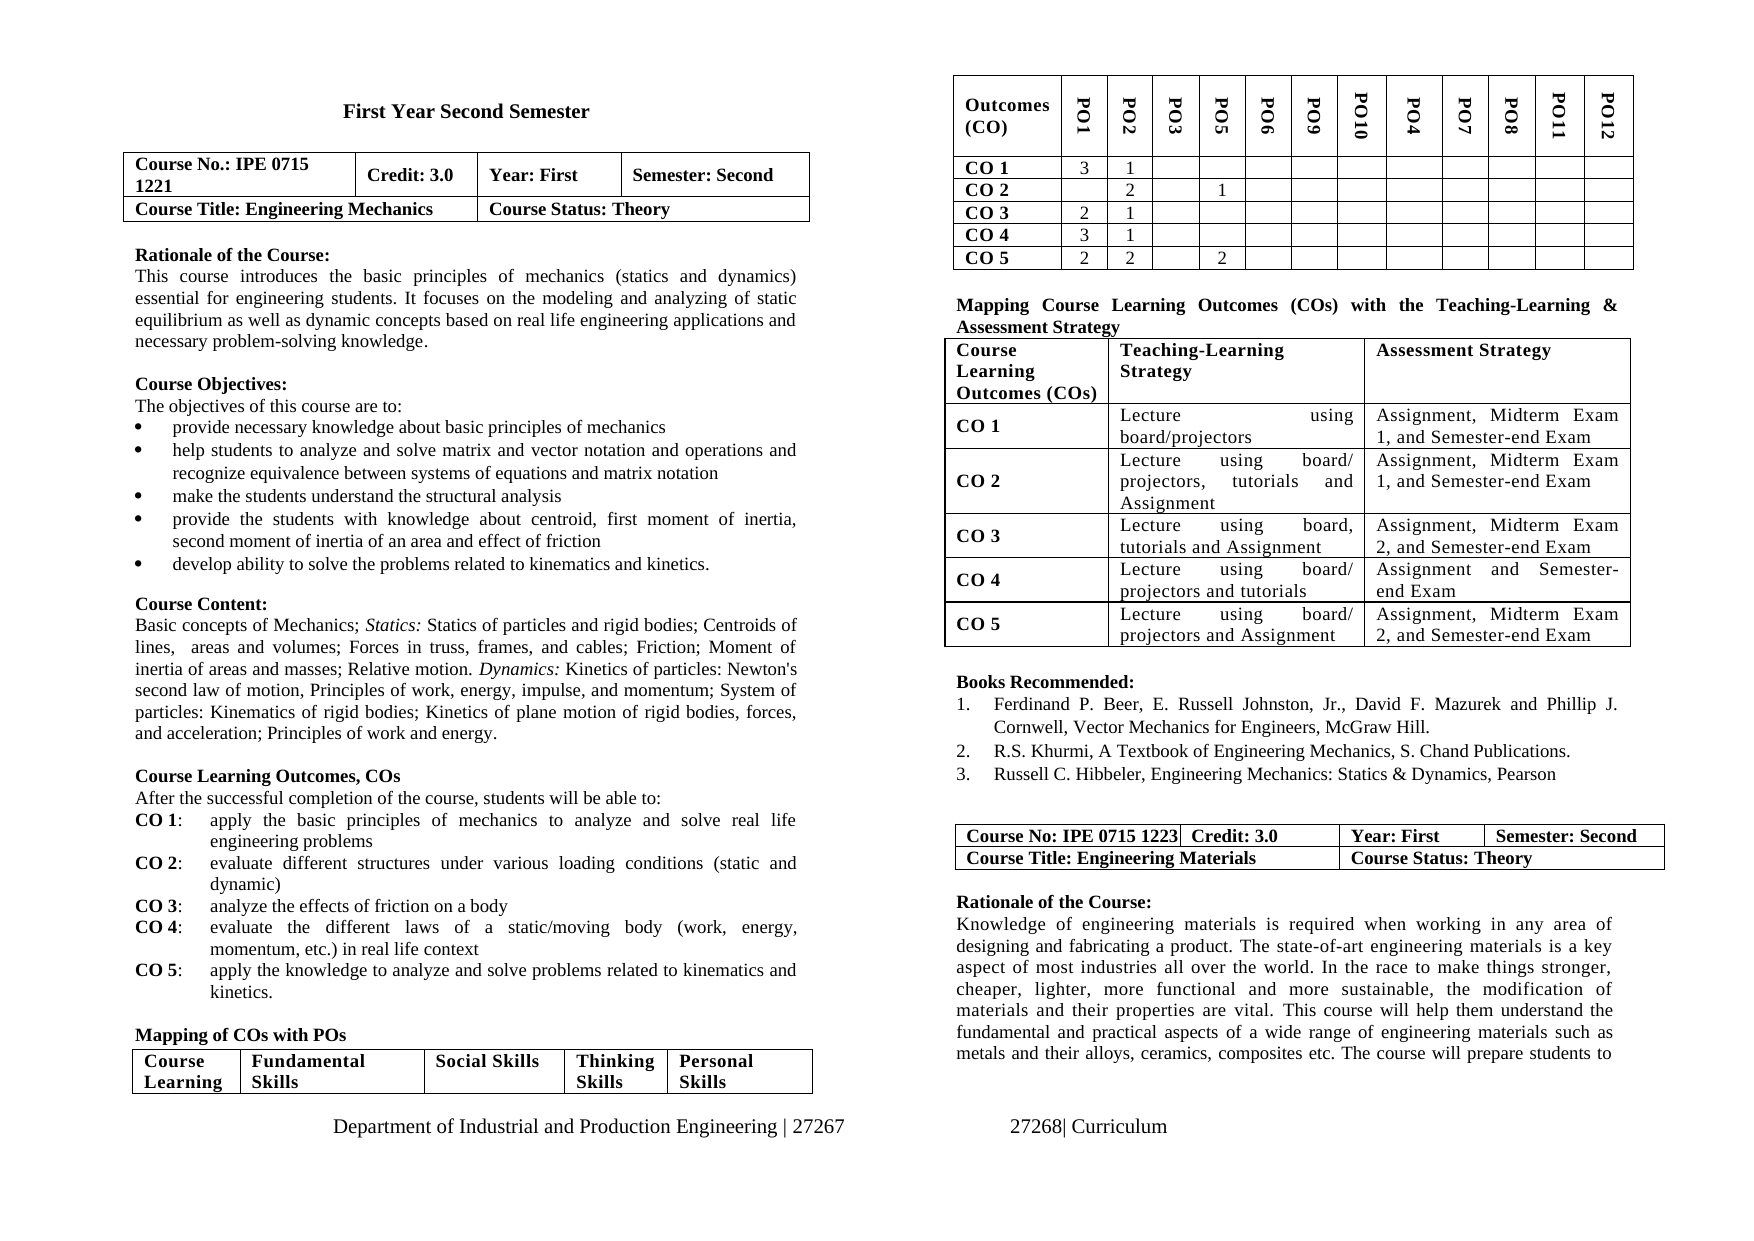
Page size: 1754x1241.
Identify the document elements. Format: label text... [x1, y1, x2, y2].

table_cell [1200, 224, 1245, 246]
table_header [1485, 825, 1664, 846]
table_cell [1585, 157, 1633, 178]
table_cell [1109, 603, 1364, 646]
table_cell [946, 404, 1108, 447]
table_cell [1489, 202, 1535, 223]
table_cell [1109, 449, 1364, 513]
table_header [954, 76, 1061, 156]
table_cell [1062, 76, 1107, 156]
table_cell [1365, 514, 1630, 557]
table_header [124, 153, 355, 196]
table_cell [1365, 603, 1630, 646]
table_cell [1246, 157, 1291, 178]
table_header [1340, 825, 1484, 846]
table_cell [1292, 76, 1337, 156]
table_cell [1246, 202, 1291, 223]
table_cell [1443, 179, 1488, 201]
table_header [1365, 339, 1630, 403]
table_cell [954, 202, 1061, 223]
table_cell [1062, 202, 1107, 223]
text This course introduces the basic principles of mechanics (statics and dynamics) essential for engineering students. It focuses on the modeling and analyzing of static equilibrium as well as dynamic concepts based on real life engineering applications and necessary problem-solving knowledge. [135, 265, 798, 352]
text Course Learning Outcomes, COs [135, 765, 798, 787]
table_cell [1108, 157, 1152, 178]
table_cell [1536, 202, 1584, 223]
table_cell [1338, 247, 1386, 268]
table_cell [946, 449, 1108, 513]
text Rationale of the Course: [135, 244, 798, 265]
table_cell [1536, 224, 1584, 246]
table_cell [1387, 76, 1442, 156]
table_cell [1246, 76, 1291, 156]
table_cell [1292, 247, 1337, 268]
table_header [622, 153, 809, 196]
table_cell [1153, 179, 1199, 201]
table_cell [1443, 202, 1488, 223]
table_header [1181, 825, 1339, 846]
text Course Content: [135, 593, 798, 614]
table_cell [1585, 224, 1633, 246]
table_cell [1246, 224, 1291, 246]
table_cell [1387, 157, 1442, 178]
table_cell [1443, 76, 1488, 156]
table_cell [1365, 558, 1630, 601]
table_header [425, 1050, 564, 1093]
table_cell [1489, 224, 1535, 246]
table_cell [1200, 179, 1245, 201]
text First Year Second Semester [135, 99, 798, 123]
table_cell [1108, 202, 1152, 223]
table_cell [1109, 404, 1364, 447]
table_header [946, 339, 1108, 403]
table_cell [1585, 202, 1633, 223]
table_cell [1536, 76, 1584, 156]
list make the students understand the structural analysis [135, 485, 798, 506]
text CO 5: apply the knowledge to analyze and solve problems related to kinematics and kinetics. [135, 959, 798, 1002]
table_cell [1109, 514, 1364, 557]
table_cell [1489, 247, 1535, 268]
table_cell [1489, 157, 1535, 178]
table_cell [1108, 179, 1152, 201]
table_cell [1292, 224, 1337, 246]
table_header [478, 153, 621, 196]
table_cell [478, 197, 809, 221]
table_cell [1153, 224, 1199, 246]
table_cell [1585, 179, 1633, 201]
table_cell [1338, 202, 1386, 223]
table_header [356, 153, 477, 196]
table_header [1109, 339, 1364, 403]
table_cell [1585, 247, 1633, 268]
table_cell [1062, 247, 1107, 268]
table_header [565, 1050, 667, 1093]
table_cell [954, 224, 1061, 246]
list Russell C. Hibbeler, Engineering Mechanics: Statics & Dynamics, Pearson [956, 763, 1619, 784]
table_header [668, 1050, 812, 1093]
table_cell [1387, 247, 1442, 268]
list Ferdinand P. Beer, E. Russell Johnston, Jr., David F. Mazurek and Phillip J. Cornwell, Vector Mechanics for Engineers, McGraw Hill. [956, 693, 1619, 738]
list develop ability to solve the problems related to kinematics and kinetics. [135, 553, 798, 575]
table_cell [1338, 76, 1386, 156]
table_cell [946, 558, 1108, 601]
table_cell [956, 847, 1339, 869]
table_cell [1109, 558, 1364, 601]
text The objectives of this course are to: [135, 395, 798, 416]
text Books Recommended: [956, 671, 1619, 693]
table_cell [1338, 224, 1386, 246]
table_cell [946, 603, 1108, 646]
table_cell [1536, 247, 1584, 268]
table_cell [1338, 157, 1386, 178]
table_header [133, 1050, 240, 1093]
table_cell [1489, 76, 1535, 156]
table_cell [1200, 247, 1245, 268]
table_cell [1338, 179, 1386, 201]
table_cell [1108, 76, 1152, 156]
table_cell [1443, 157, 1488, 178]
text CO 1: apply the basic principles of mechanics to analyze and solve real life engineering problems [135, 808, 798, 852]
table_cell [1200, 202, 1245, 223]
list R.S. Khurmi, A Textbook of Engineering Mechanics, S. Chand Publications. [956, 739, 1619, 761]
text Course Objectives: [135, 373, 798, 395]
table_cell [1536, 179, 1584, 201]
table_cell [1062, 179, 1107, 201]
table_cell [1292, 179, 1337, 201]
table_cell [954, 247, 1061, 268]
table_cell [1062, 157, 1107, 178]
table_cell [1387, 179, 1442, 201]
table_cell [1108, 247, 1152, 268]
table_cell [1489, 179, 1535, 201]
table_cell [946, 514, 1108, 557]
text Mapping Course Learning Outcomes (COs) with the Teaching-Learning & Assessment Strategy [956, 294, 1619, 337]
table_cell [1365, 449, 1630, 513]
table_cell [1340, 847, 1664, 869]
list provide the students with knowledge about centroid, first moment of inertia, second moment of inertia of an area and effect of friction [135, 508, 798, 552]
text CO 4: evaluate the different laws of a static/moving body (work, energy, momentum, etc.) in real life context [135, 916, 798, 959]
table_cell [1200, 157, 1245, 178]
text CO 3: analyze the effects of friction on a body [135, 895, 798, 916]
list provide necessary knowledge about basic principles of mechanics [135, 416, 798, 438]
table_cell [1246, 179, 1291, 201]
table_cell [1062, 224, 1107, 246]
text Basic concepts of Mechanics; Statics: Statics of particles and rigid bodies; Centroids of lines, areas and volumes; Forces in truss, frames, and cables; Friction; Moment of inertia of areas and masses; Relative motion. Dynamics: Kinetics of particles: Newton's second law of motion, Principles of work, energy, impulse, and momentum; System of particles: Kinematics of rigid bodies; Kinetics of plane motion of rigid bodies, forces, and acceleration; Principles of work and energy. [135, 614, 798, 744]
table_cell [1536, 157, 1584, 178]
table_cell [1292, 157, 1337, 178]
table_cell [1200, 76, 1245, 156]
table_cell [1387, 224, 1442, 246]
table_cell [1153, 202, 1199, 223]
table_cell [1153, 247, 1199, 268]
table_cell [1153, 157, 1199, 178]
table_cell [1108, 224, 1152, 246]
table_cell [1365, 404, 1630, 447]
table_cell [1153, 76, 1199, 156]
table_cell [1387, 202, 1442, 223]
text Rationale of the Course: [956, 891, 1614, 913]
list help students to analyze and solve matrix and vector notation and operations and recognize equivalence between systems of equations and matrix notation [135, 439, 798, 483]
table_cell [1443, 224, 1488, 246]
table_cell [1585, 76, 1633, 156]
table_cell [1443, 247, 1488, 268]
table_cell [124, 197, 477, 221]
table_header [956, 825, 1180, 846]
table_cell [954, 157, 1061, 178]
text Mapping of COs with POs [135, 1024, 798, 1046]
text After the successful completion of the course, students will be able to: [135, 787, 798, 808]
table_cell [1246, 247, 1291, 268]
text CO 2: evaluate different structures under various loading conditions (static and dynamic) [135, 852, 798, 895]
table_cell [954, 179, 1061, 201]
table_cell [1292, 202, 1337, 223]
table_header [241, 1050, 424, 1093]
